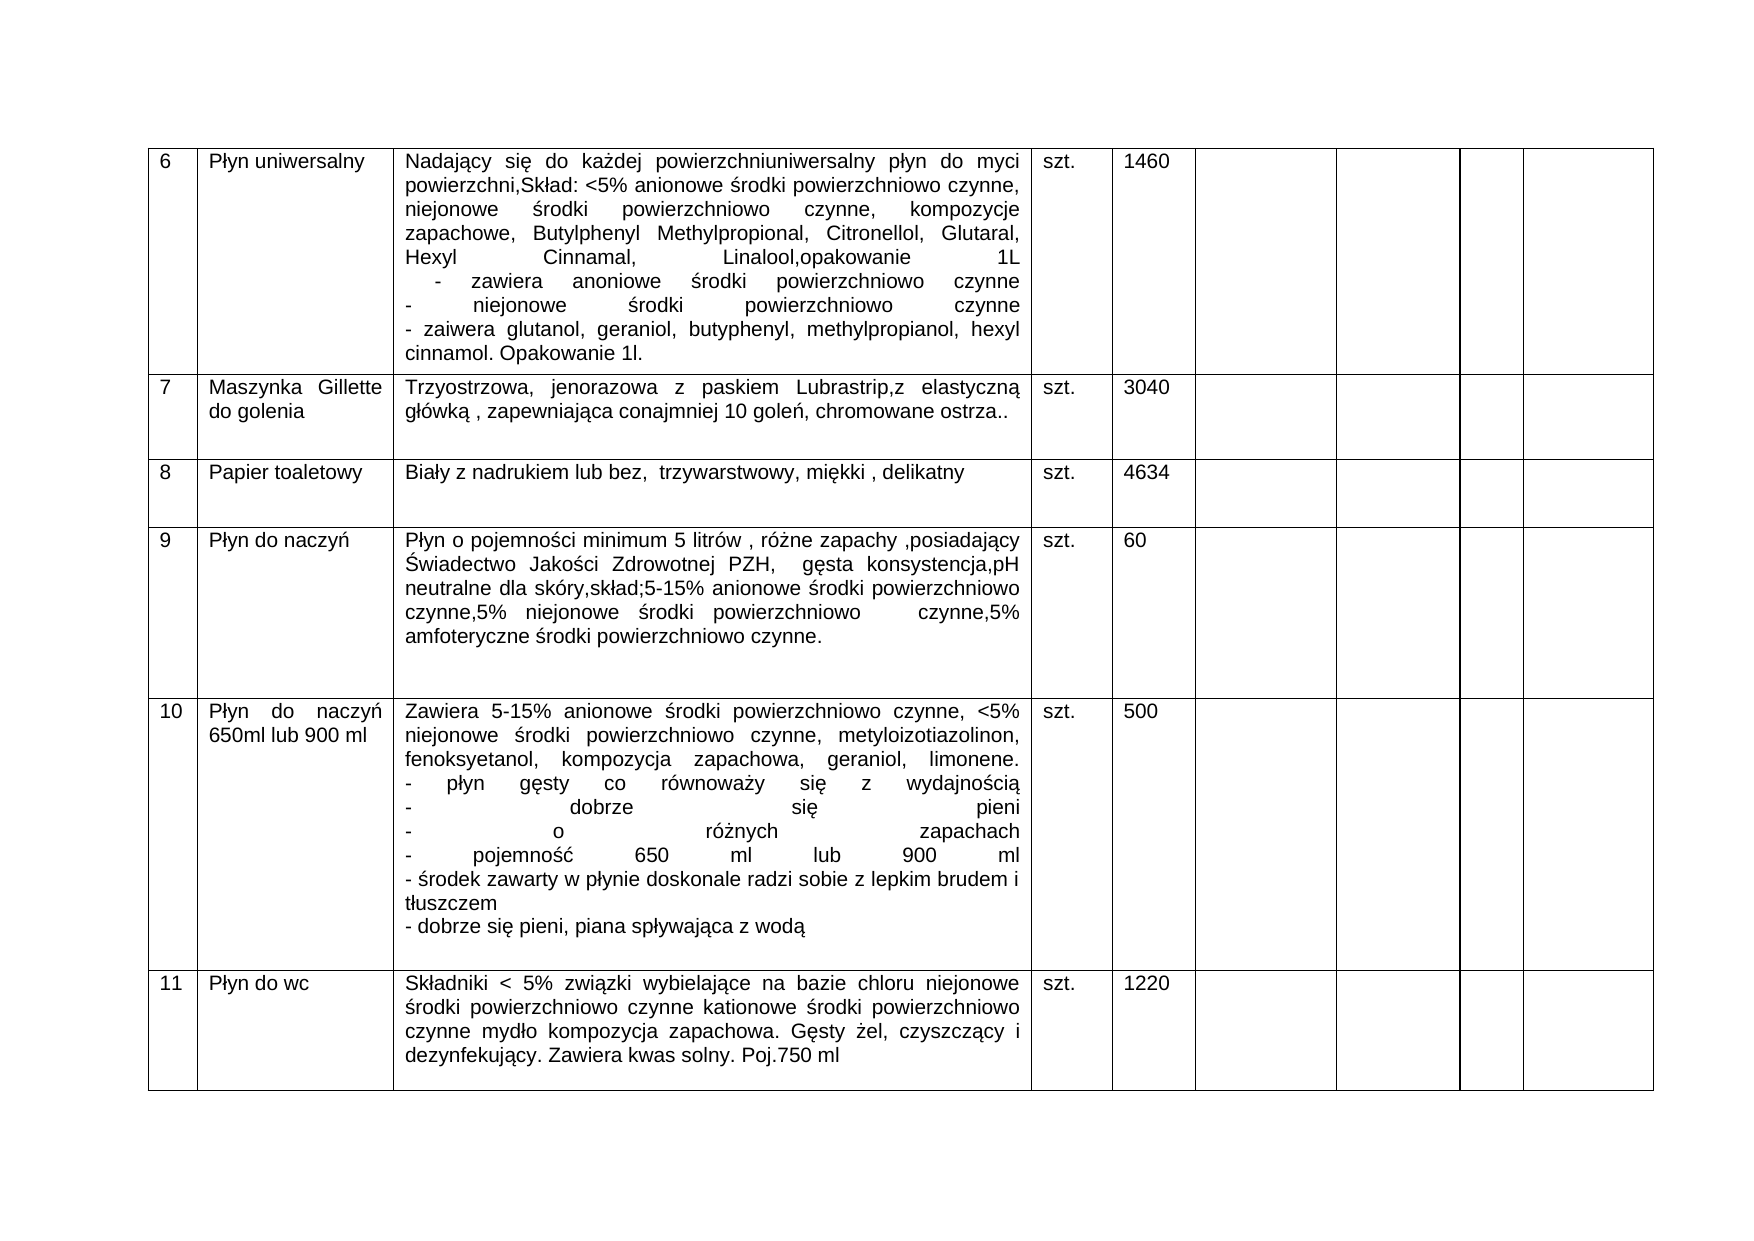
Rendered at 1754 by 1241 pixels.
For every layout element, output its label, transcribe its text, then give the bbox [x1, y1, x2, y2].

table_cell [1196, 699, 1336, 969]
table_cell [1196, 528, 1336, 698]
table_cell 60 [1113, 528, 1195, 698]
table_cell [1524, 971, 1653, 1090]
table_cell [1337, 528, 1459, 698]
table_cell 3040 [1113, 375, 1195, 458]
table_cell [1337, 971, 1459, 1090]
table_cell [1461, 149, 1523, 374]
table_cell Składniki < 5% związki wybielające na bazie chloru niejonowe środki powierzchniowo czynne kationowe środki powierzchniowo czynne mydło kompozycja zapachowa. Gęsty żel, czyszczący i dezynfekujący. Zawiera kwas solny. Poj.750 ml [394, 971, 1031, 1090]
table_cell 8 [149, 460, 197, 527]
table_cell [1524, 460, 1653, 527]
table_cell [1337, 699, 1459, 969]
table_cell [1337, 149, 1459, 374]
table_cell 1220 [1113, 971, 1195, 1090]
table_cell Płyn o pojemności minimum 5 litrów , różne zapachy ,posiadający Świadectwo Jakości Zdrowotnej PZH, gęsta konsystencja,pH neutralne dla skóry,skład;5-15% anionowe środki powierzchniowo czynne,5% niejonowe środki powierzchniowo czynne,5% amfoteryczne środki powierzchniowo czynne. [394, 528, 1031, 698]
table_cell [1524, 375, 1653, 458]
table_cell [1196, 971, 1336, 1090]
table_cell szt. [1032, 971, 1112, 1090]
table_cell [1337, 460, 1459, 527]
table_cell [1337, 375, 1459, 458]
table_cell 500 [1113, 699, 1195, 969]
table_cell [1461, 699, 1523, 969]
table_cell Zawiera 5-15% anionowe środki powierzchniowo czynne, <5% niejonowe środki powierzchniowo czynne, metyloizotiazolinon, fenoksyetanol, kompozycja zapachowa, geraniol, limonene. - płyn gęsty co równoważy się z wydajnością - dobrze się pieni - o różnych zapachach - pojemność 650 ml lub 900 ml - środek zawarty w płynie doskonale radzi sobie z lepkim brudem i tłuszczem - dobrze się pieni, piana spływająca z wodą [394, 699, 1031, 969]
table_cell szt. [1032, 149, 1112, 374]
table_cell Płyn do naczyń 650ml lub 900 ml [198, 699, 393, 969]
table_cell [1461, 528, 1523, 698]
table_cell [1461, 460, 1523, 527]
table_cell Płyn do naczyń [198, 528, 393, 698]
table_cell szt. [1032, 528, 1112, 698]
table_cell 1460 [1113, 149, 1195, 374]
table_cell [1196, 460, 1336, 527]
table_cell Płyn uniwersalny [198, 149, 393, 374]
table_cell [1461, 375, 1523, 458]
table_cell Biały z nadrukiem lub bez, trzywarstwowy, miękki , delikatny [394, 460, 1031, 527]
table_cell 11 [149, 971, 197, 1090]
table_cell Nadający się do każdej powierzchniuniwersalny płyn do myci powierzchni,Skład: <5% anionowe środki powierzchniowo czynne, niejonowe środki powierzchniowo czynne, kompozycje zapachowe, Butylphenyl Methylpropional, Citronellol, Glutaral, Hexyl Cinnamal, Linalool,opakowanie 1L - zawiera anoniowe środki powierzchniowo czynne - niejonowe środki powierzchniowo czynne - zaiwera glutanol, geraniol, butyphenyl, methylpropianol, hexyl cinnamol. Opakowanie 1l. [394, 149, 1031, 374]
table_cell 4634 [1113, 460, 1195, 527]
table_cell [1196, 149, 1336, 374]
table_cell Trzyostrzowa, jenorazowa z paskiem Lubrastrip,z elastyczną główką , zapewniająca conajmniej 10 goleń, chromowane ostrza.. [394, 375, 1031, 458]
table_cell 7 [149, 375, 197, 458]
table_cell [1461, 971, 1523, 1090]
table_cell Płyn do wc [198, 971, 393, 1090]
table_cell 9 [149, 528, 197, 698]
table_cell Papier toaletowy [198, 460, 393, 527]
table_cell [1524, 528, 1653, 698]
table_cell [1524, 149, 1653, 374]
table_cell szt. [1032, 699, 1112, 969]
table_cell [1524, 699, 1653, 969]
table_cell szt. [1032, 375, 1112, 458]
table_cell 10 [149, 699, 197, 969]
table_cell Maszynka Gillette do golenia [198, 375, 393, 458]
table_cell 6 [149, 149, 197, 374]
table_cell [1196, 375, 1336, 458]
table_cell szt. [1032, 460, 1112, 527]
